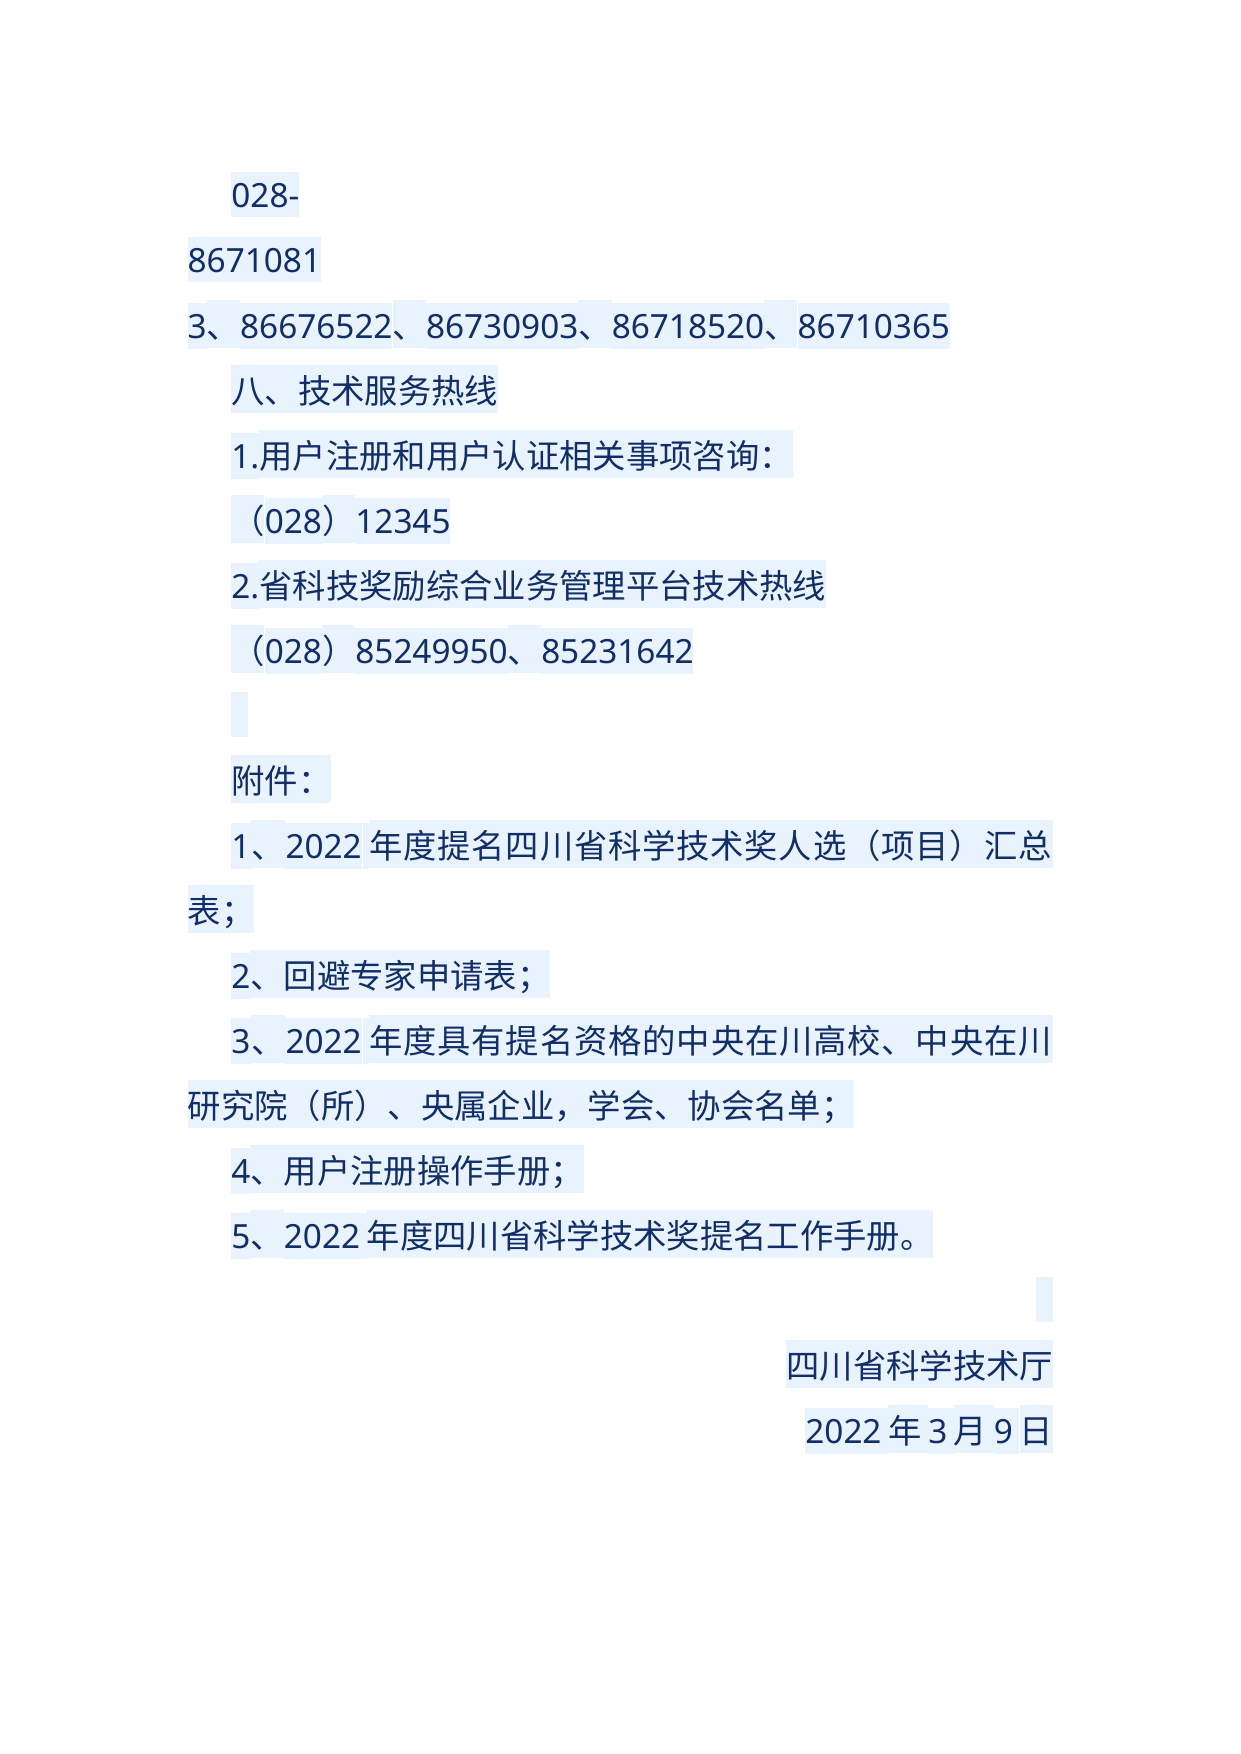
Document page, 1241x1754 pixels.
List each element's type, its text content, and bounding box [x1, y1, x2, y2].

text 5、2022年度四川省科学技术奖提名工作手册。 [187, 1202, 1053, 1267]
text 附件： [187, 747, 1053, 812]
text 1、2022年度提名四川省科学技术奖人选（项目）汇总表； [187, 812, 1053, 942]
text 2.省科技奖励综合业务管理平台技术热线 [187, 552, 1053, 617]
text 八、技术服务热线 [187, 357, 1053, 422]
text 3、2022年度具有提名资格的中央在川高校、中央在川研究院（所）、央属企业，学会、协会名单； [187, 1007, 1053, 1137]
text 2、回避专家申请表； [187, 942, 1053, 1007]
text （028）12345 [187, 487, 1053, 552]
text （028）85249950、85231642 [187, 617, 1053, 682]
text 四川省科学技术厅 [187, 1332, 1053, 1397]
text 028-86710813、86676522、86730903、86718520、86710365 [187, 162, 1053, 357]
text 2022年3月9日 [187, 1397, 1053, 1462]
text 4、用户注册操作手册； [187, 1137, 1053, 1202]
text 1.用户注册和用户认证相关事项咨询： [187, 422, 1053, 487]
